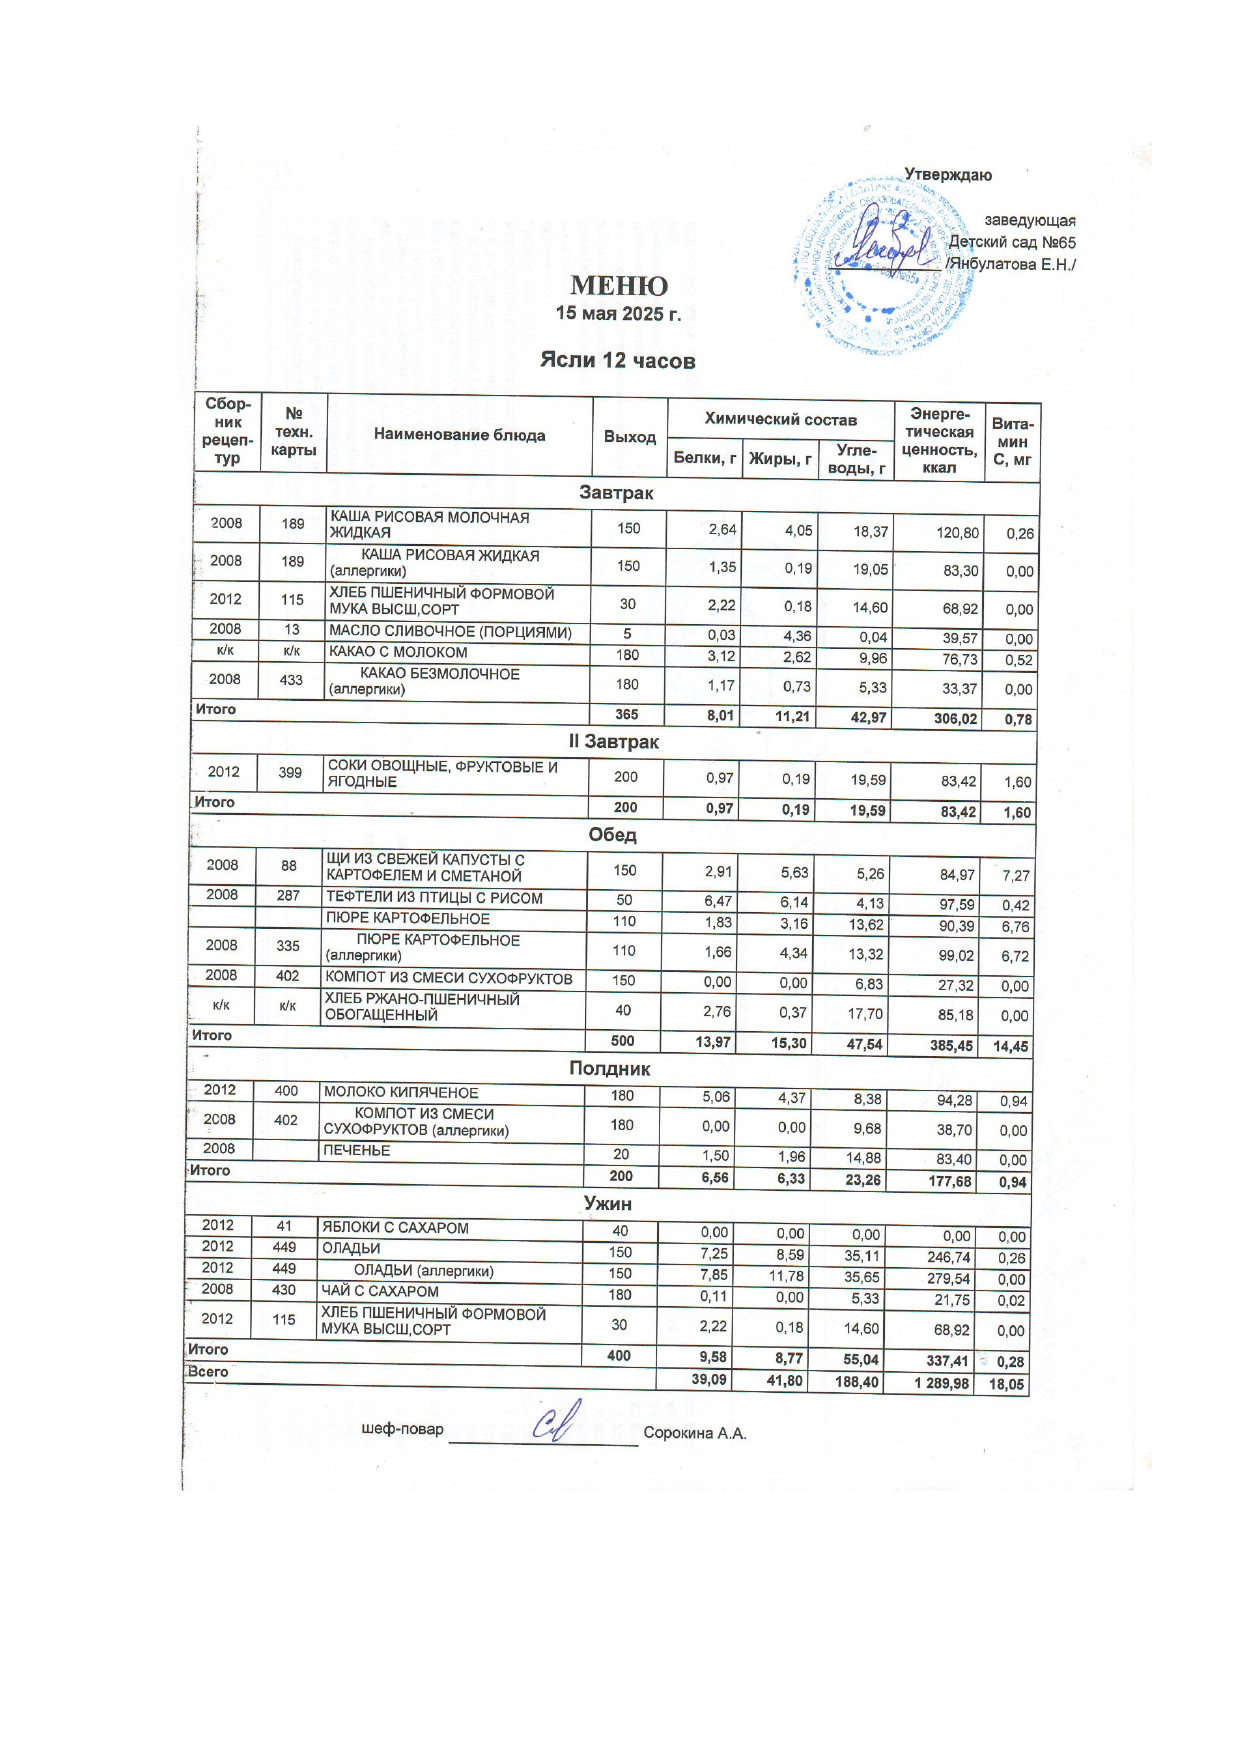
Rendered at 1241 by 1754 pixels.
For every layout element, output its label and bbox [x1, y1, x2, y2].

picture [177, 118, 1152, 1497]
